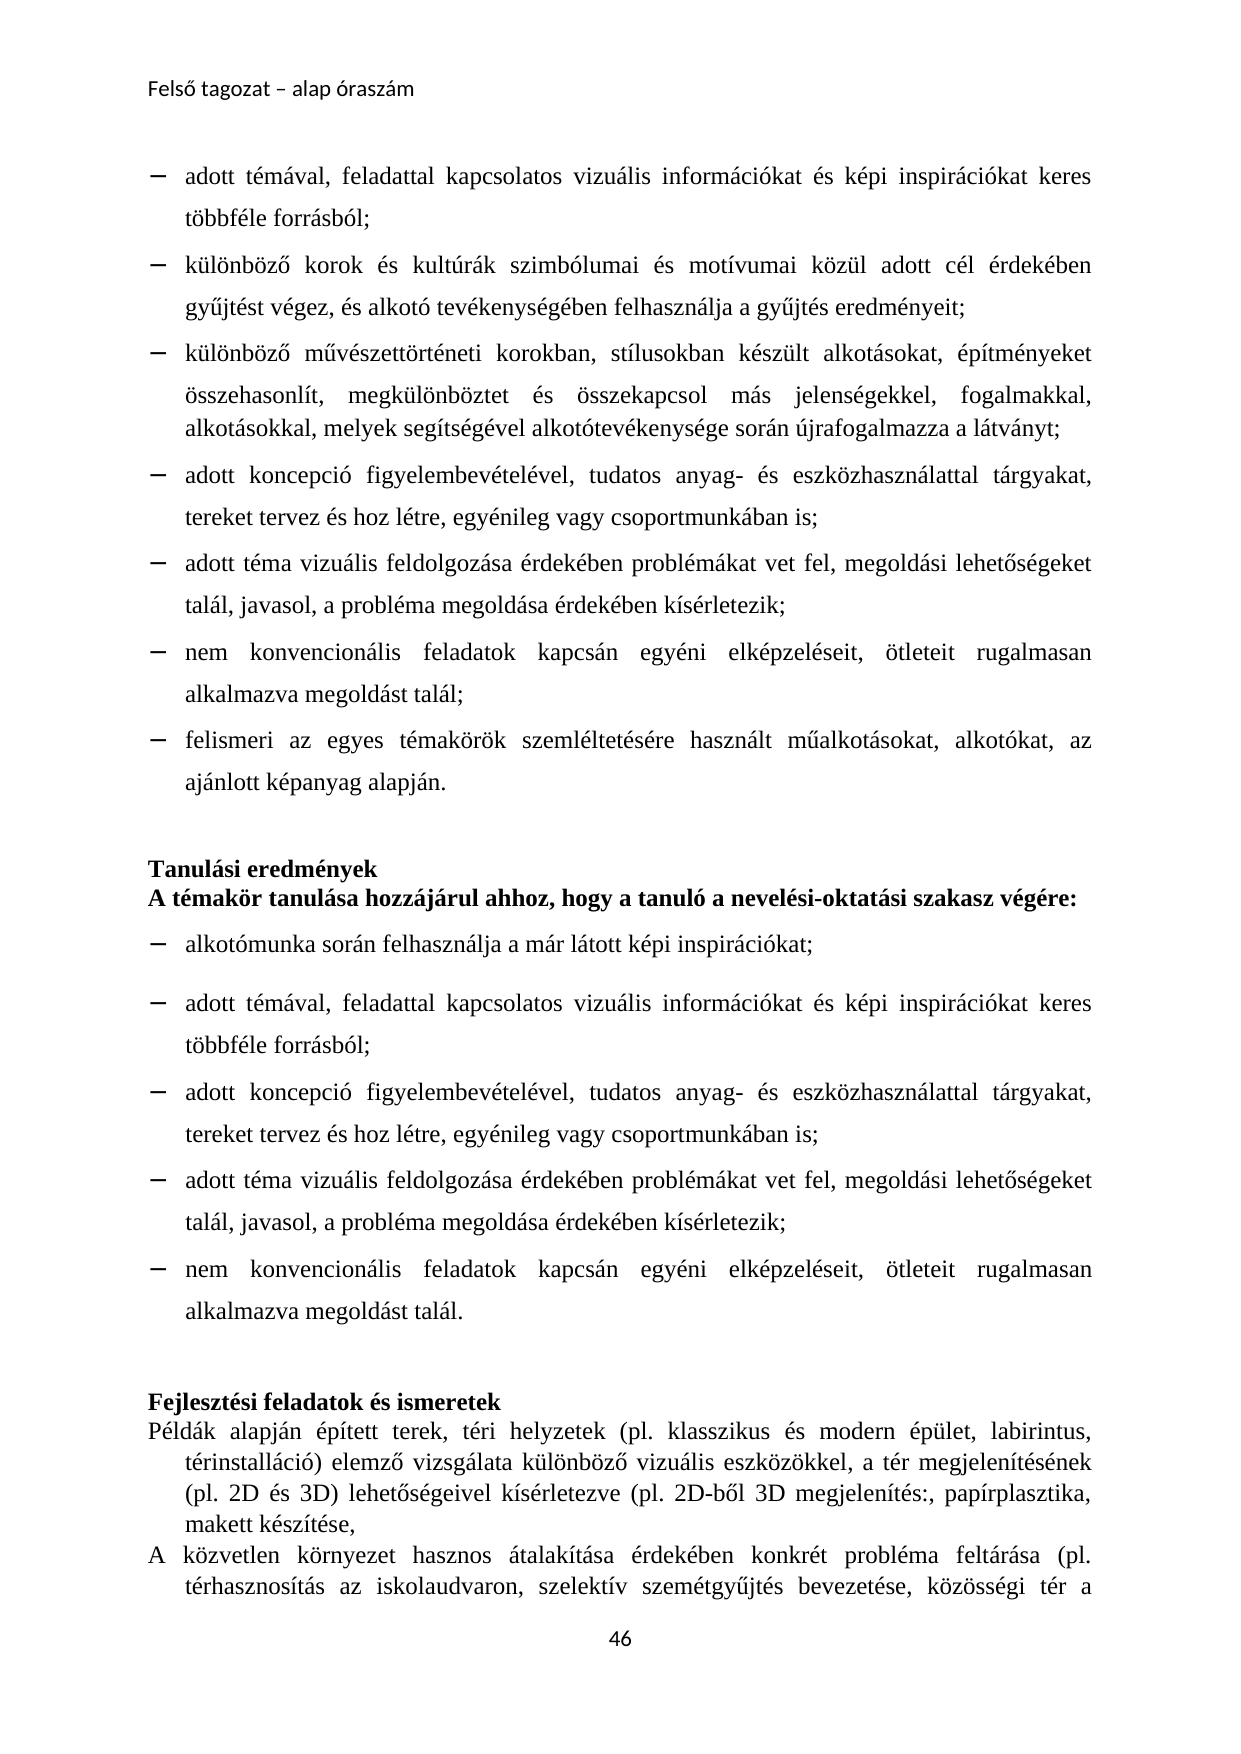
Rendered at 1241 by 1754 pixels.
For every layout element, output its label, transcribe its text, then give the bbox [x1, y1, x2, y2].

list felismeri az egyes témakörök szemléltetésére használt műalkotásokat, alkotókat, az ajánlott képanyag alapján. [148, 712, 1093, 796]
list alkotómunka során felhasználja a már látott képi inspirációkat; [148, 916, 1093, 967]
list adott témával, feladattal kapcsolatos vizuális információkat és képi inspirációkat keres többféle forrásból; [148, 148, 1093, 232]
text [148, 1540, 1093, 1600]
list nem konvencionális feladatok kapcsán egyéni elképzeléseit, ötleteit rugalmasan alkalmazva megoldást talál; [148, 623, 1093, 708]
text Fejlesztési feladatok és ismeretek [148, 1387, 1093, 1416]
list adott koncepció figyelembevételével, tudatos anyag- és eszközhasználattal tárgyakat, tereket tervez és hoz létre, egyénileg vagy csoportmunkában is; [148, 446, 1093, 531]
text A témakör tanulása hozzájárul ahhoz, hogy a tanuló a nevelési-oktatási szakasz végére: [148, 883, 1093, 912]
list adott koncepció figyelembevételével, tudatos anyag- és eszközhasználattal tárgyakat, tereket tervez és hoz létre, egyénileg vagy csoportmunkában is; [148, 1063, 1093, 1148]
text Tanulási eredmények [148, 854, 1093, 883]
list nem konvencionális feladatok kapcsán egyéni elképzeléseit, ötleteit rugalmasan alkalmazva megoldást talál. [148, 1240, 1093, 1325]
text Példák alapján épített terek, téri helyzetek (pl. klasszikus és modern épület, labirintus, térinstalláció) elemző vizsgálata különböző vizuális eszközökkel, a tér megjelenítésének (pl. 2D és 3D) lehetőségeivel kísérletezve (pl. 2D-ből 3D megjelenítés:, papírplasztika, makett készítése, [148, 1416, 1093, 1538]
list adott téma vizuális feldolgozása érdekében problémákat vet fel, megoldási lehetőségeket talál, javasol, a probléma megoldása érdekében kísérletezik; [148, 535, 1093, 619]
list adott téma vizuális feldolgozása érdekében problémákat vet fel, megoldási lehetőségeket talál, javasol, a probléma megoldása érdekében kísérletezik; [148, 1152, 1093, 1236]
list különböző művészettörténeti korokban, stílusokban készült alkotásokat, építményeket összehasonlít, megkülönböztet és összekapcsol más jelenségekkel, fogalmakkal, alkotásokkal, melyek segítségével alkotótevékenysége során újrafogalmazza a látványt; [148, 325, 1093, 442]
list adott témával, feladattal kapcsolatos vizuális információkat és képi inspirációkat keres többféle forrásból; [148, 975, 1093, 1059]
list különböző korok és kultúrák szimbólumai és motívumai közül adott cél érdekében gyűjtést végez, és alkotó tevékenységében felhasználja a gyűjtés eredményeit; [148, 236, 1093, 320]
